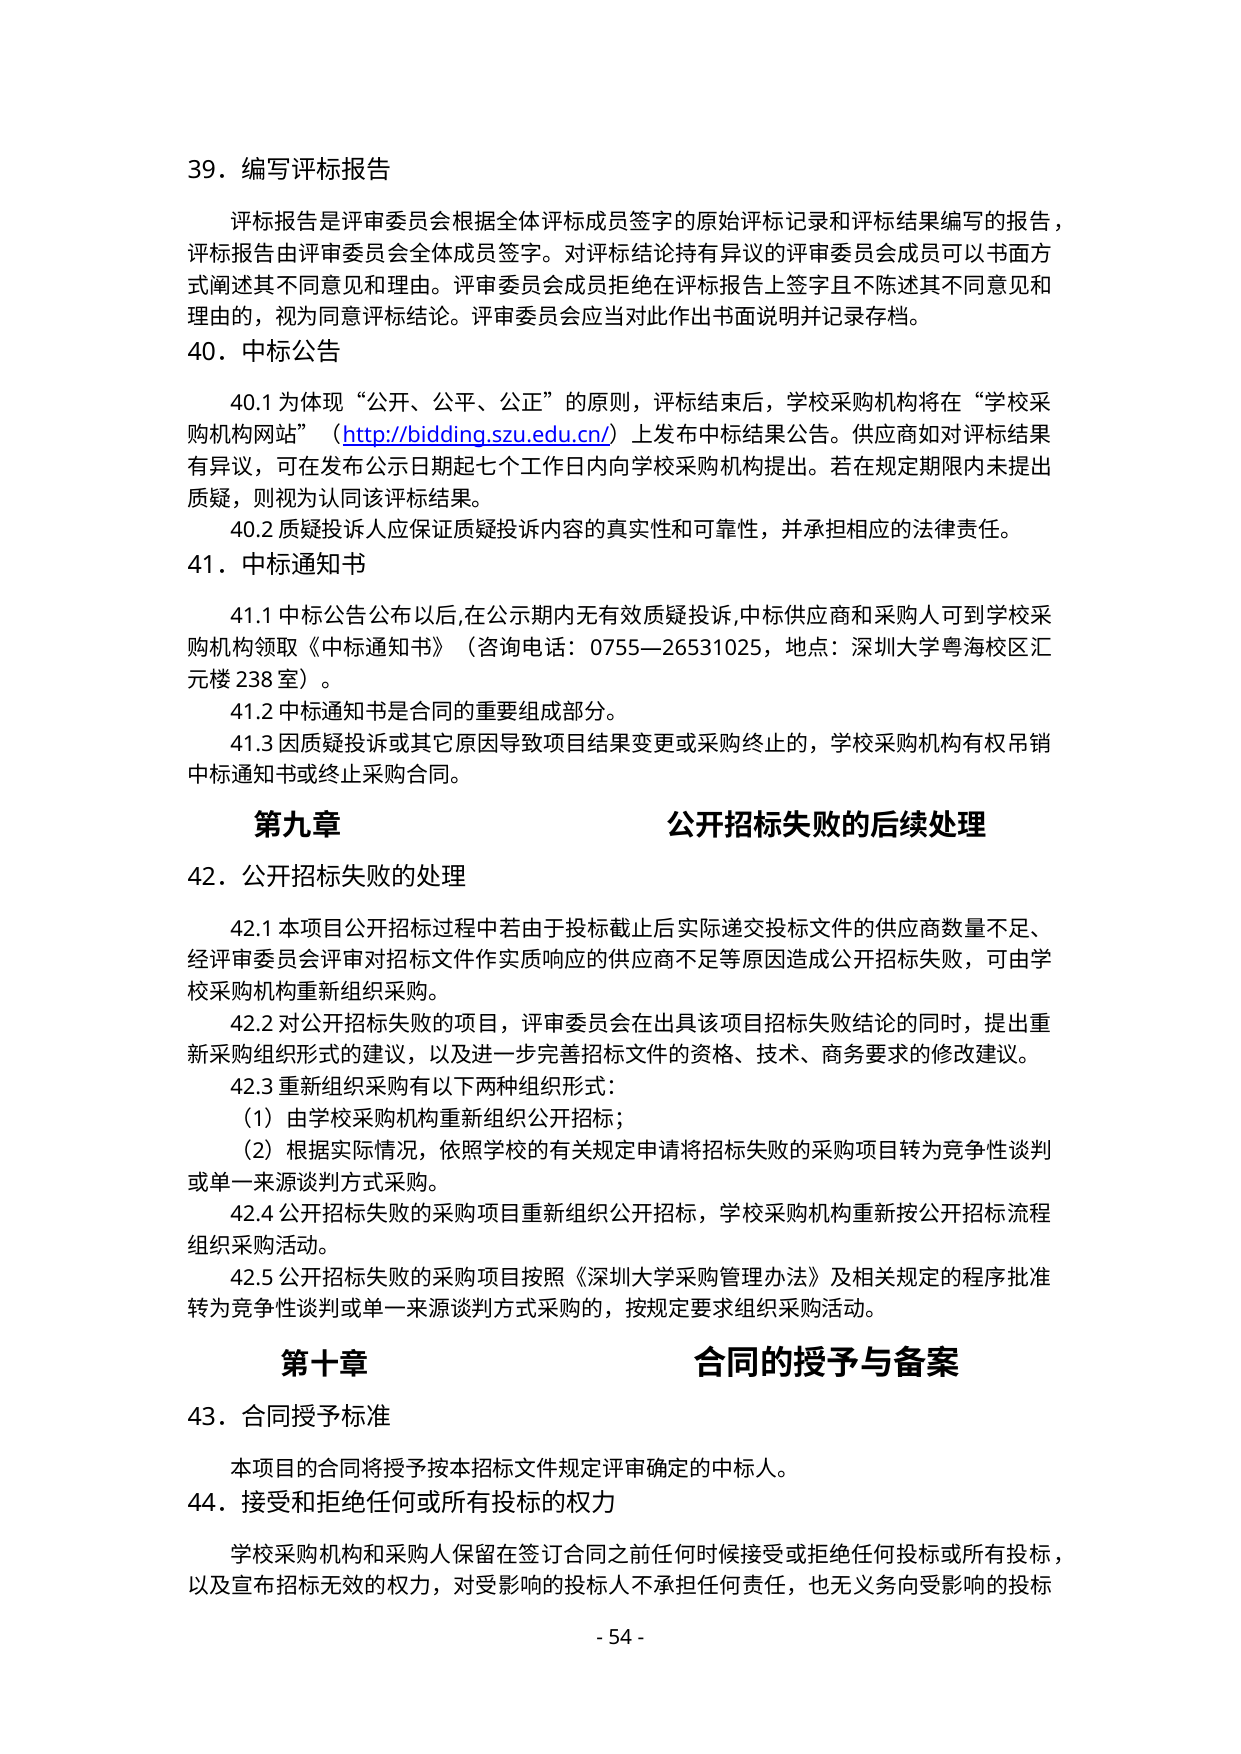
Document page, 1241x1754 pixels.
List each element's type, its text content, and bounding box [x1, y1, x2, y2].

text 评标报告是评审委员会根据全体评标成员签字的原始评标记录和评标结果编写的报告，评标报告由评审委员会全体成员签字。对评标结论持有异议的评审委员会成员可以书面方式阐述其不同意见和理由。评审委员会成员拒绝在评标报告上签字且不陈述其不同意见和理由的，视为同意评标结论。评审委员会应当对此作出书面说明并记录存档。 [187, 204, 1053, 331]
text 42.2对公开招标失败的项目，评审委员会在出具该项目招标失败结论的同时，提出重新采购组织形式的建议，以及进一步完善招标文件的资格、技术、商务要求的修改建议。 [187, 1006, 1053, 1069]
text 40．中标公告 [187, 331, 1053, 367]
text 42.5公开招标失败的采购项目按照《深圳大学采购管理办法》及相关规定的程序批准转为竞争性谈判或单一来源谈判方式采购的，按规定要求组织采购活动。 [187, 1259, 1053, 1323]
text 44．接受和拒绝任何或所有投标的权力 [187, 1482, 1053, 1518]
text 40.2质疑投诉人应保证质疑投诉内容的真实性和可靠性，并承担相应的法律责任。 [187, 512, 1053, 544]
text 本项目的合同将授予按本招标文件规定评审确定的中标人。 [187, 1451, 1053, 1482]
text 41.1中标公告公布以后,在公示期内无有效质疑投诉,中标供应商和采购人可到学校采购机构领取《中标通知书》（咨询电话：0755—26531025，地点：深圳大学粤海校区汇元楼238室）。 [187, 598, 1053, 694]
text （2）根据实际情况，依照学校的有关规定申请将招标失败的采购项目转为竞争性谈判或单一来源谈判方式采购。 [187, 1133, 1053, 1196]
text 42.3重新组织采购有以下两种组织形式： [187, 1069, 1053, 1101]
text 41.3因质疑投诉或其它原因导致项目结果变更或采购终止的，学校采购机构有权吊销中标通知书或终止采购合同。 [187, 726, 1053, 789]
text 41.2中标通知书是合同的重要组成部分。 [187, 694, 1053, 726]
text 42．公开招标失败的处理 [187, 856, 1053, 892]
text 42.1本项目公开招标过程中若由于投标截止后实际递交投标文件的供应商数量不足、经评审委员会评审对招标文件作实质响应的供应商不足等原因造成公开招标失败，可由学校采购机构重新组织采购。 [187, 911, 1053, 1006]
text 40.1为体现“公开、公平、公正”的原则，评标结束后，学校采购机构将在“学校采购机构网站”（http://bidding.szu.edu.cn/）上发布中标结果公告。供应商如对评标结果有异议，可在发布公示日期起七个工作日内向学校采购机构提出。若在规定期限内未提出质疑，则视为认同该评标结果。 [187, 385, 1053, 512]
text 43．合同授予标准 [187, 1396, 1053, 1432]
text 39．编写评标报告 [187, 150, 1053, 186]
text （1）由学校采购机构重新组织公开招标； [187, 1101, 1053, 1133]
text 41．中标通知书 [187, 544, 1053, 580]
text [187, 1537, 1053, 1600]
list 公开招标失败的后续处理 [187, 801, 1053, 844]
text 42.4公开招标失败的采购项目重新组织公开招标，学校采购机构重新按公开招标流程组织采购活动。 [187, 1196, 1053, 1259]
list 合同的授予与备案 [187, 1336, 1053, 1384]
